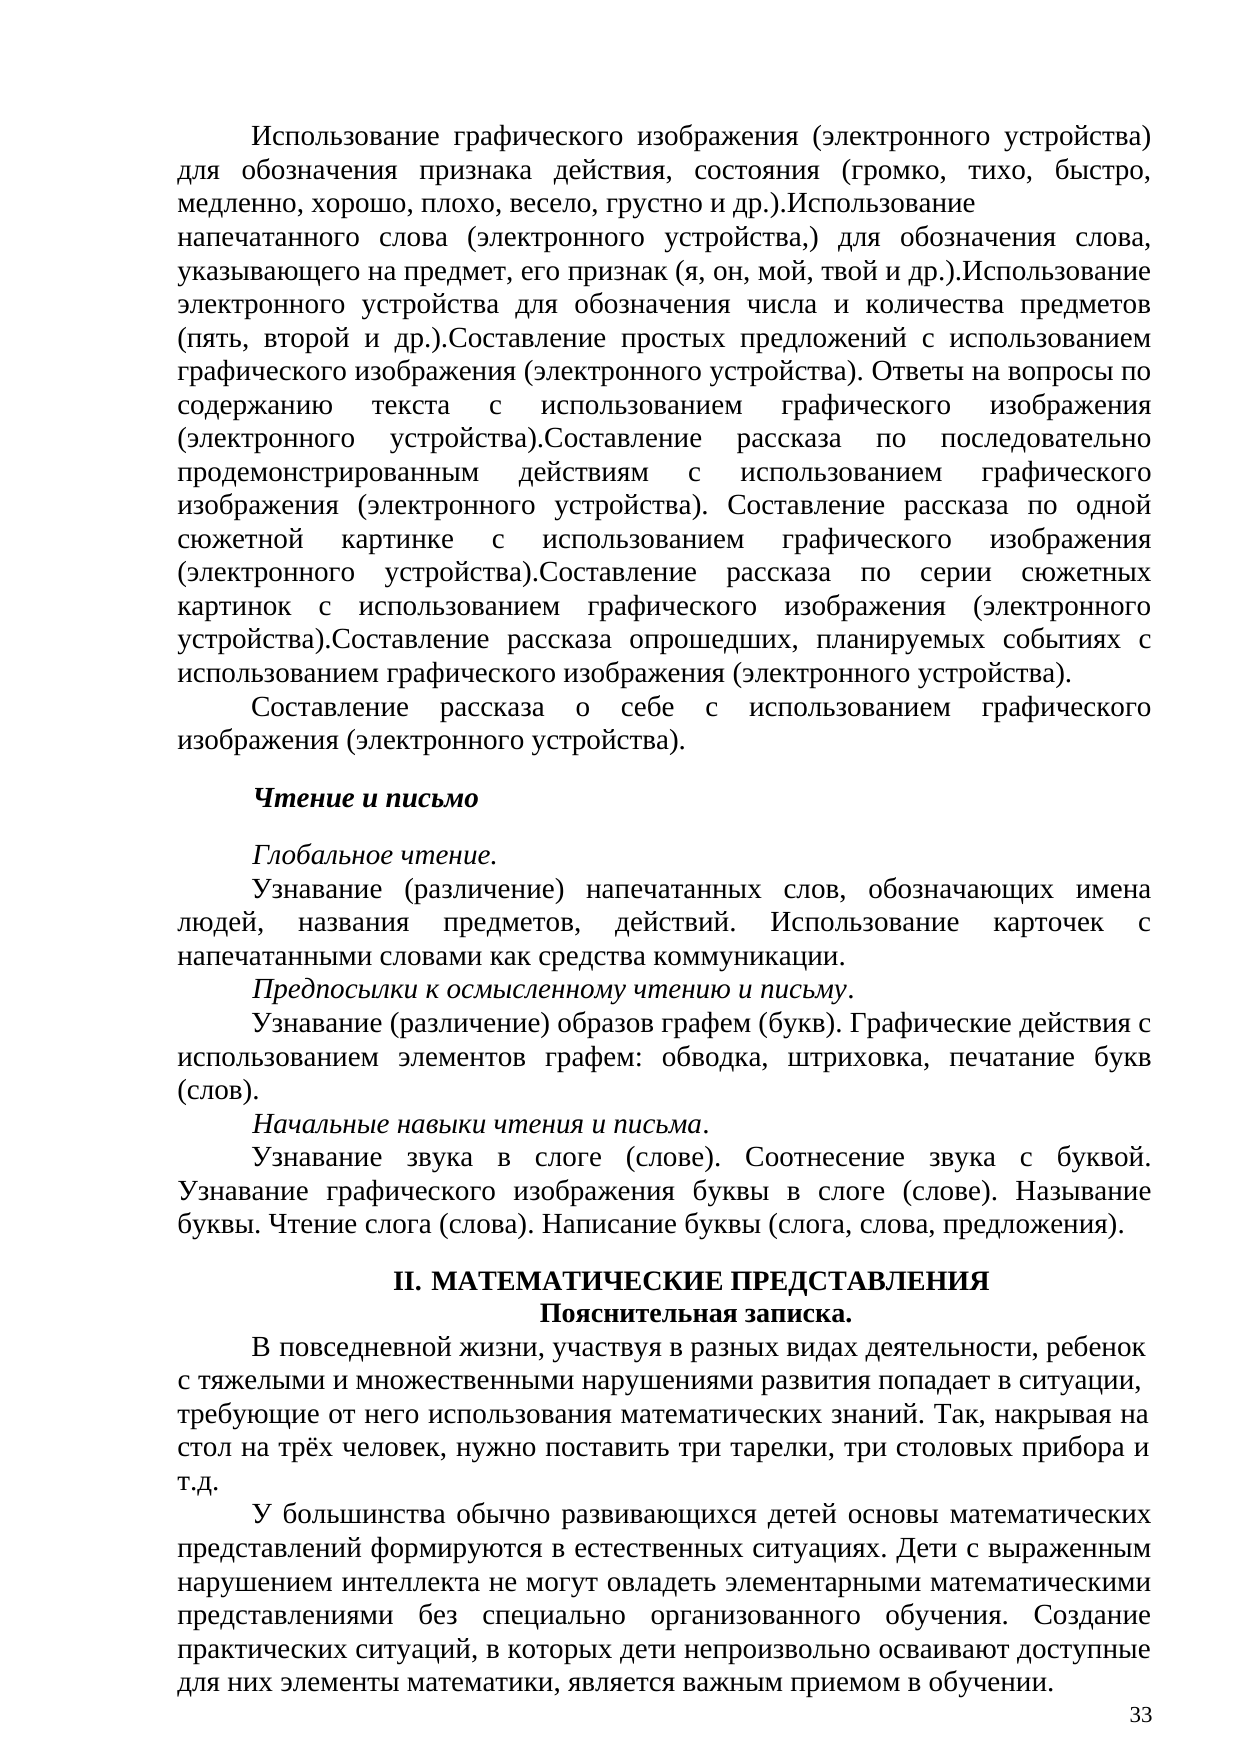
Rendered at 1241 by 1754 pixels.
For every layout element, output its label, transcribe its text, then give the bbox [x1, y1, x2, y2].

text Узнавание звука в слоге (слове). Соотнесение звука с буквой. Узнавание графического изображения буквы в слоге (слове). Называние буквы. Чтение слога (слова). Написание буквы (слога, слова, предложения). [177, 1139, 1152, 1240]
list тяжелыми и множественными нарушениями развития попадает в ситуации, [177, 1362, 1152, 1396]
list МАТЕМАТИЧЕСКИЕ ПРЕДСТАВЛЕНИЯ Пояснительная записка. [393, 1264, 1010, 1329]
text Начальные навыки чтения и письма. [252, 1106, 1152, 1139]
text Глобальное чтение. [252, 837, 1152, 871]
text напечатанного слова (электронного устройства,) для обозначения слова, указывающего на предмет, его признак (я, он, мой, твой и др.).Использование электронного устройства для обозначения числа и количества предметов (пять, второй и др.).Составление простых предложений с использованием графического изображения (электронного устройства). Ответы на вопросы по содержанию текста с использованием графического изображения (электронного устройства).Составление рассказа по последовательно продемонстрированным действиям с использованием графического изображения (электронного устройства). Составление рассказа по одной сюжетной картинке с использованием графического изображения (электронного устройства).Составление рассказа по серии сюжетных картинок с использованием графического изображения (электронного устройства).Составление рассказа опрошедших, планируемых событиях с использованием графического изображения (электронного устройства). [177, 219, 1152, 689]
list большинства обычно развивающихся детей основы математических представлений формируются в естественных ситуациях. Дети с выраженным нарушением интеллекта не могут овладеть элементарными математическими представлениями без специально организованного обучения. Создание практических ситуаций, в которых дети непроизвольно осваивают доступные для них элементы математики, является важным приемом в обучении. [177, 1497, 1152, 1698]
text Предпосылки к осмысленному чтению и письму. [252, 972, 1152, 1005]
text требующие от него использования математических знаний. Так, накрывая на стол на трёх человек, нужно поставить три тарелки, три столовых прибора и т.д. [177, 1396, 1150, 1497]
list повседневной жизни, участвуя в разных видах деятельности, ребенок [251, 1329, 1152, 1362]
text Составление рассказа о себе с использованием графического изображения (электронного устройства). [177, 689, 1152, 756]
text Узнавание (различение) напечатанных слов, обозначающих имена людей, названия предметов, действий. Использование карточек с напечатанными словами как средства коммуникации. [177, 871, 1152, 972]
text Чтение и письмо [252, 780, 1152, 813]
text Узнавание (различение) образов графем (букв). Графические действия с использованием элементов графем: обводка, штриховка, печатание букв (слов). [177, 1005, 1152, 1106]
text Использование графического изображения (электронного устройства) для обозначения признака действия, состояния (громко, тихо, быстро, медленно, хорошо, плохо, весело, грустно и др.).Использование [177, 118, 1152, 219]
